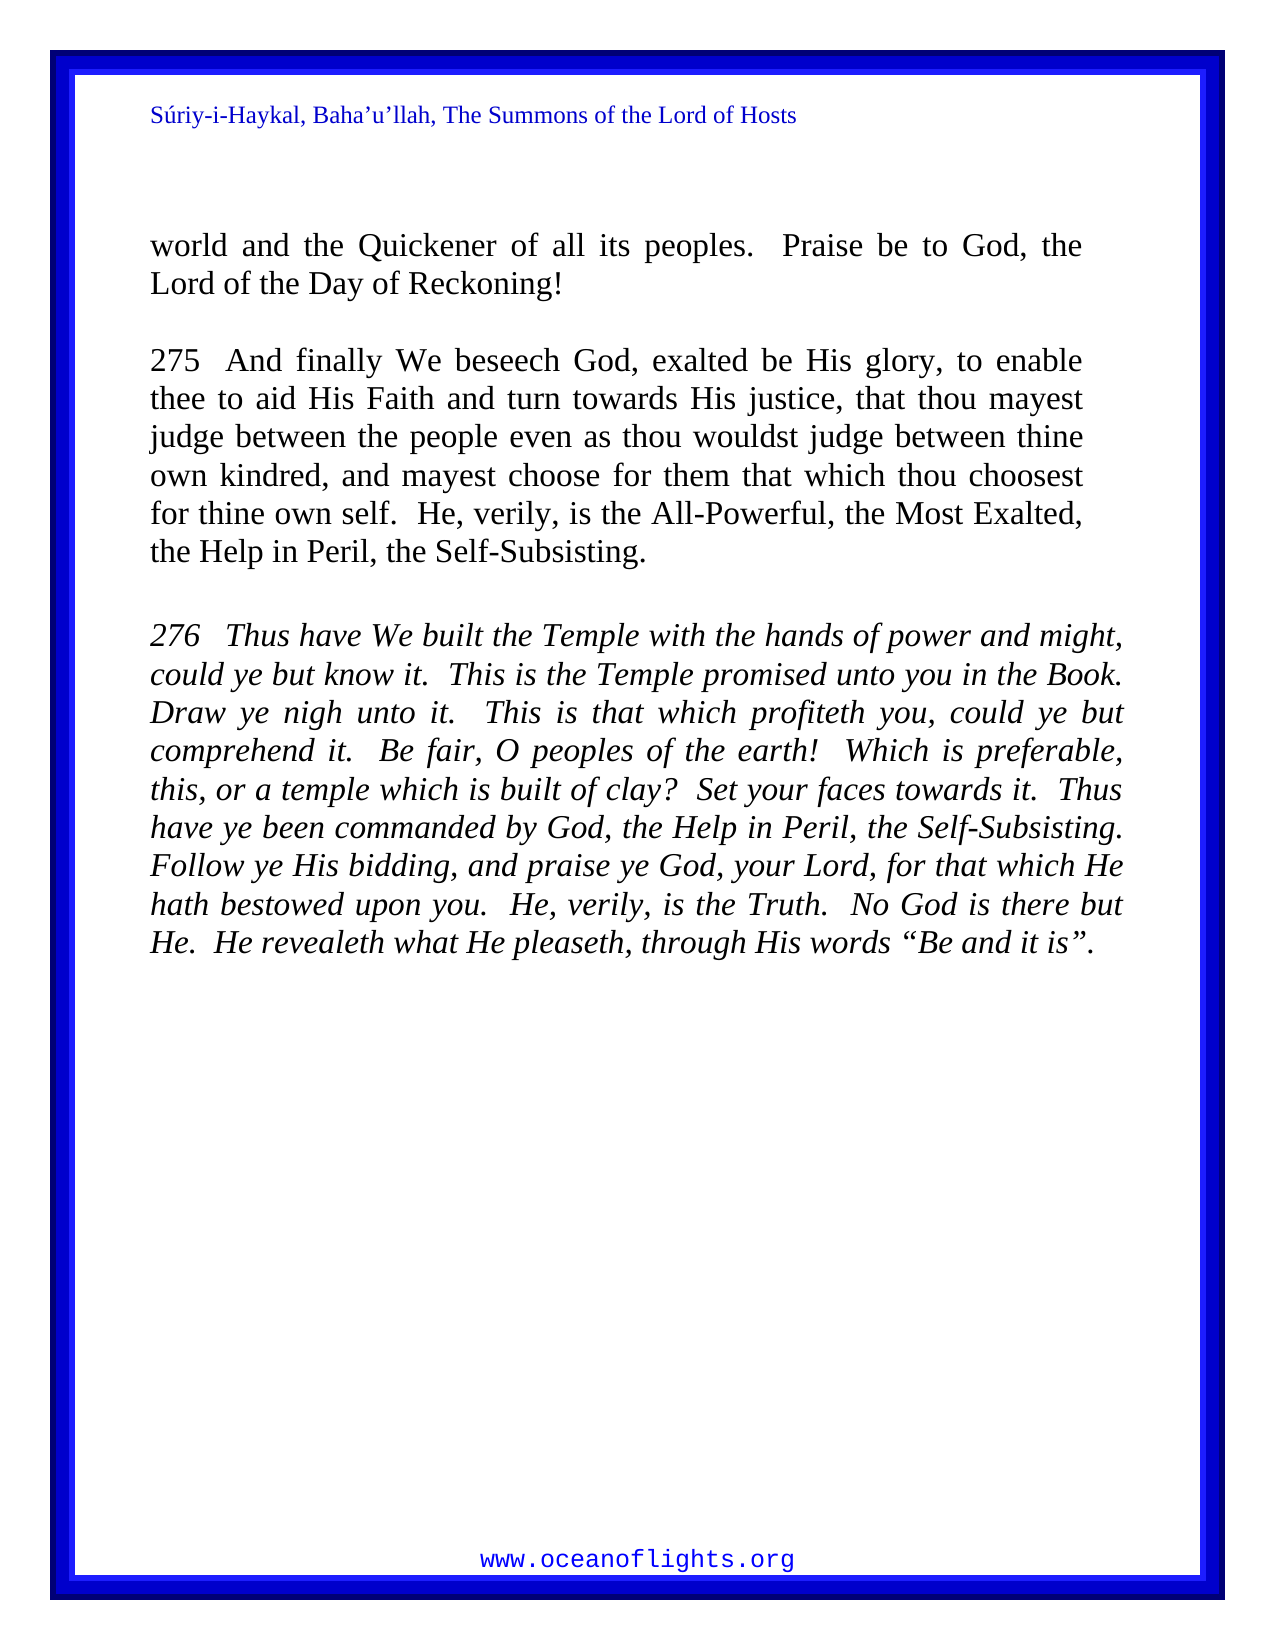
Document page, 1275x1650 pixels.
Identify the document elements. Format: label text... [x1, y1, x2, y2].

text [150, 225, 1084, 302]
text 276 Thus have We built the Temple with the hands of power and might, could ye but know it. This is the Temple promised unto you in the Book. Draw ye nigh unto it. This is that which profiteth you, could ye but comprehend it. Be fair, O peoples of the earth! Which is preferable, this, or a temple which is built of clay? Set your faces towards it. Thus have ye been commanded by God, the Help in Peril, the Self-Subsisting. Follow ye His bidding, and praise ye God, your Lord, for that which He hath bestowed upon you. He, verily, is the Truth. No God is there but He. He revealeth what He pleaseth, through His words “Be and it is”. [150, 615, 1125, 960]
text 275 And finally We beseech God, exalted be His glory, to enable thee to aid His Faith and turn towards His justice, that thou mayest judge between the people even as thou wouldst judge between thine own kindred, and mayest choose for them that which thou choosest for thine own self. He, verily, is the All-Powerful, the Most Exalted, the Help in Peril, the Self-Subsisting. [150, 340, 1084, 570]
